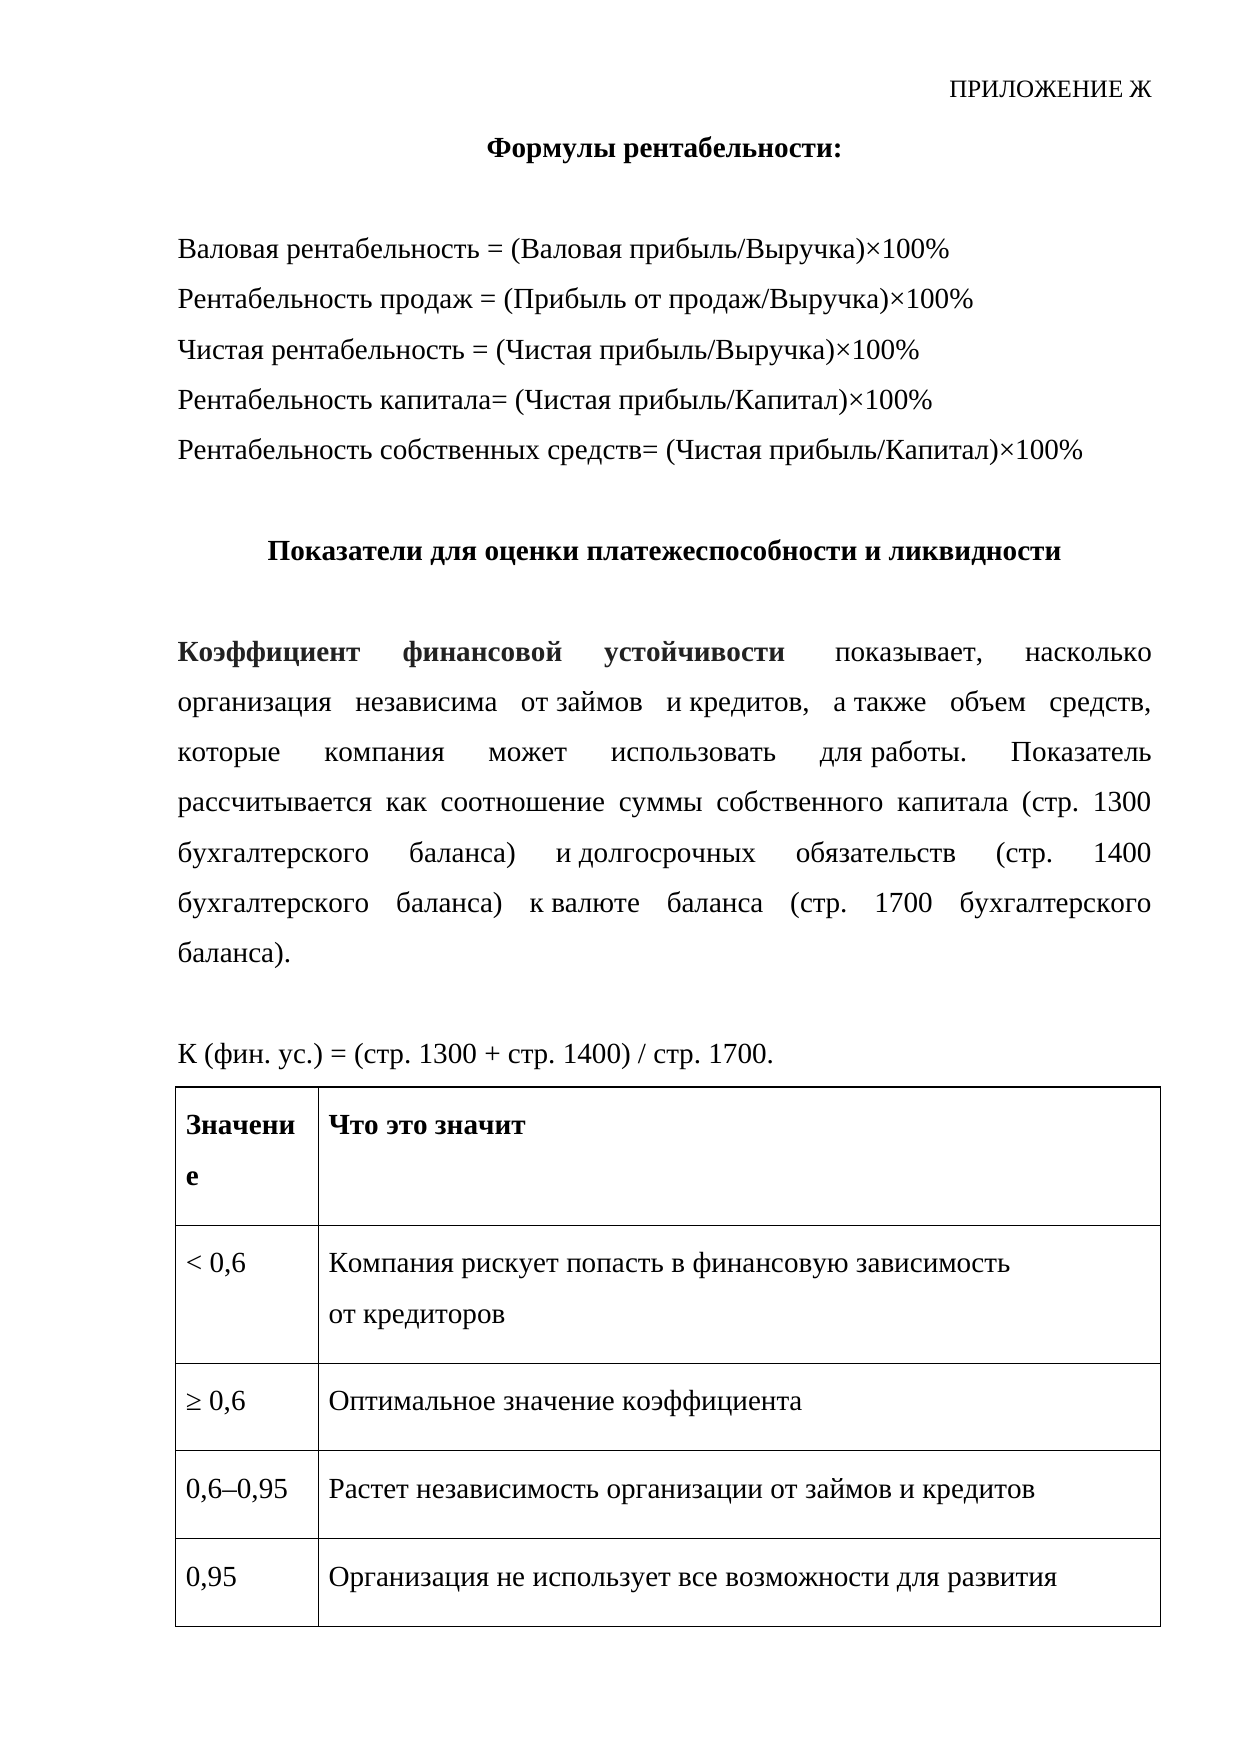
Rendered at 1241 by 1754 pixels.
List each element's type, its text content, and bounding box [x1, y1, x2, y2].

text Рентабельность собственных средств= (Чистая прибыль/Капитал)×100% [177, 432, 1152, 466]
text Коэффициент финансовой устойчивости показывает, насколько организация независима от займов и кредитов, а также объем средств, которые компания может использовать для работы. Показатель рассчитывается как соотношение суммы собственного капитала (стр. 1300 бухгалтерского баланса) и долгосрочных обязательств (стр. 1400 бухгалтерского баланса) к валюте баланса (стр. 1700 бухгалтерского баланса). [177, 634, 1152, 969]
text Чистая рентабельность = (Чистая прибыль/Выручка)×100% [177, 332, 1152, 365]
table_cell Растет независимость организации от займов и кредитов [319, 1451, 1160, 1538]
table_header Значение [176, 1088, 318, 1224]
text Показатели для оценки платежеспособности и ликвидности [177, 533, 1152, 567]
text Валовая рентабельность = (Валовая прибыль/Выручка)×100% [177, 231, 1152, 265]
table_cell 0,95 [176, 1539, 318, 1626]
table_cell < 0,6 [176, 1226, 318, 1362]
table_header Что это значит [319, 1088, 1160, 1224]
text Рентабельность капитала= (Чистая прибыль/Капитал)×100% [177, 382, 1152, 416]
text Рентабельность продаж = (Прибыль от продаж/Выручка)×100% [177, 281, 1152, 315]
text К (фин. ус.) = (стр. 1300 + стр. 1400) / стр. 1700. [177, 1036, 1152, 1070]
table_cell ≥ 0,6 [176, 1364, 318, 1450]
table_cell Организация не использует все возможности для развития [319, 1539, 1160, 1626]
table_cell Компания рискует попасть в финансовую зависимость от кредиторов [319, 1226, 1160, 1362]
table_cell 0,6–0,95 [176, 1451, 318, 1538]
text Формулы рентабельности: [177, 131, 1152, 164]
table_cell Оптимальное значение коэффициента [319, 1364, 1160, 1450]
